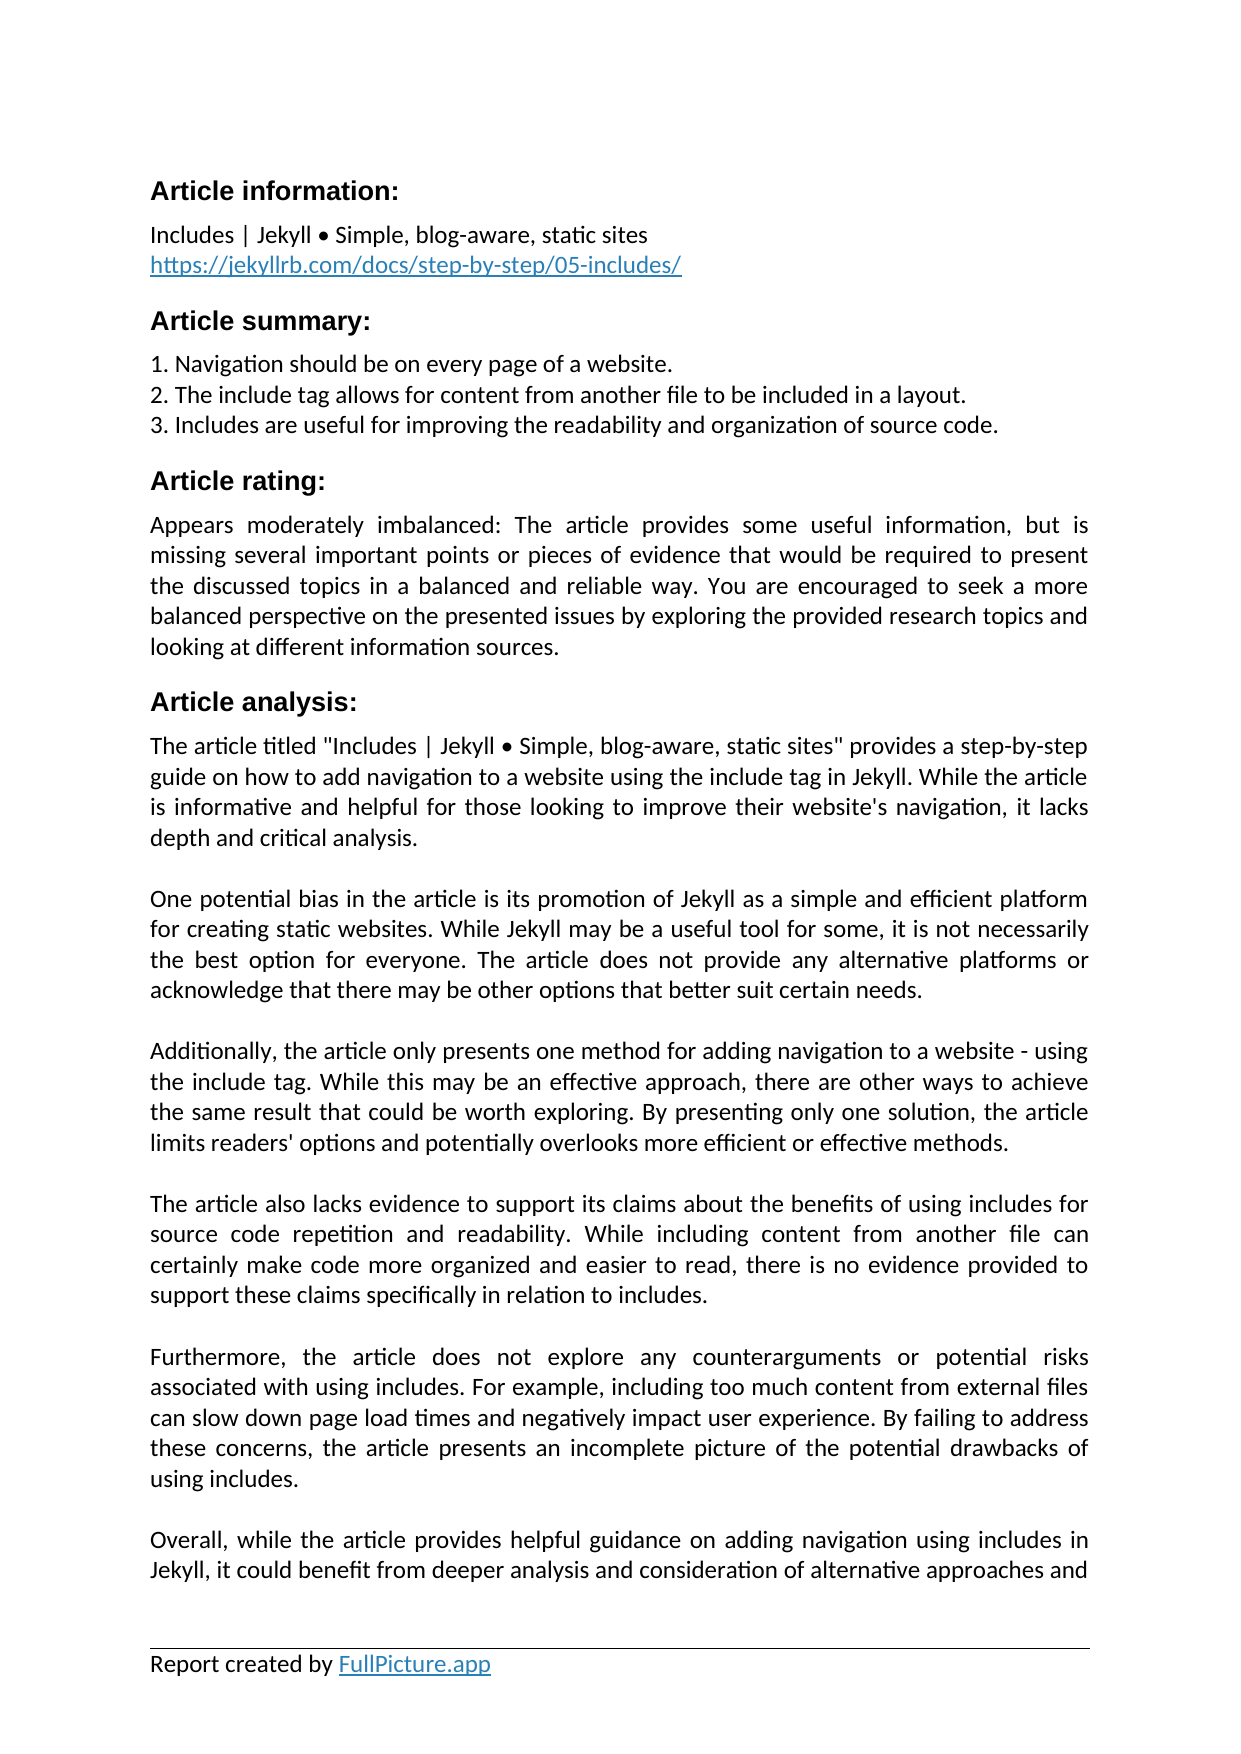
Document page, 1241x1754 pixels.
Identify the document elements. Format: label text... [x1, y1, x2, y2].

subtitle Article information: [150, 175, 1090, 206]
subtitle Article summary: [150, 305, 1090, 336]
text Includes | Jekyll • Simple, blog-aware, static siteshttps://jekyllrb.com/docs/step-by-step/05-includes/ [150, 219, 1090, 280]
text The article titled "Includes | Jekyll • Simple, blog-aware, static sites" provides a step-by-step guide on how to add navigation to a website using the include tag in Jekyll. While the article is informative and helpful for those looking to improve their website's navigation, it lacks depth and critical analysis. [150, 730, 1090, 852]
text The article also lacks evidence to support its claims about the benefits of using includes for source code repetition and readability. While including content from another file can certainly make code more organized and easier to read, there is no evidence provided to support these claims specifically in relation to includes. [150, 1188, 1090, 1310]
text One potential bias in the article is its promotion of Jekyll as a simple and efficient platform for creating static websites. While Jekyll may be a useful tool for some, it is not necessarily the best option for everyone. The article does not provide any alternative platforms or acknowledge that there may be other options that better suit certain needs. [150, 883, 1090, 1005]
text 1. Navigation should be on every page of a website. [150, 348, 1090, 379]
text Furthermore, the article does not explore any counterarguments or potential risks associated with using includes. For example, including too much content from external files can slow down page load times and negatively impact user experience. By failing to address these concerns, the article presents an incomplete picture of the potential drawbacks of using includes. [150, 1341, 1090, 1493]
text 3. Includes are useful for improving the readability and organization of source code. [150, 409, 1090, 440]
text Appears moderately imbalanced: The article provides some useful information, but is missing several important points or pieces of evidence that would be required to present the discussed topics in a balanced and reliable way. You are encouraged to seek a more balanced perspective on the presented issues by exploring the provided research topics and looking at different information sources. [150, 509, 1090, 661]
text 2. The include tag allows for content from another file to be included in a layout. [150, 379, 1090, 409]
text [150, 1524, 1090, 1585]
subtitle Article rating: [150, 465, 1090, 496]
subtitle Article analysis: [150, 686, 1090, 718]
text Additionally, the article only presents one method for adding navigation to a website - using the include tag. While this may be an effective approach, there are other ways to achieve the same result that could be worth exploring. By presenting only one solution, the article limits readers' options and potentially overlooks more efficient or effective methods. [150, 1035, 1090, 1157]
